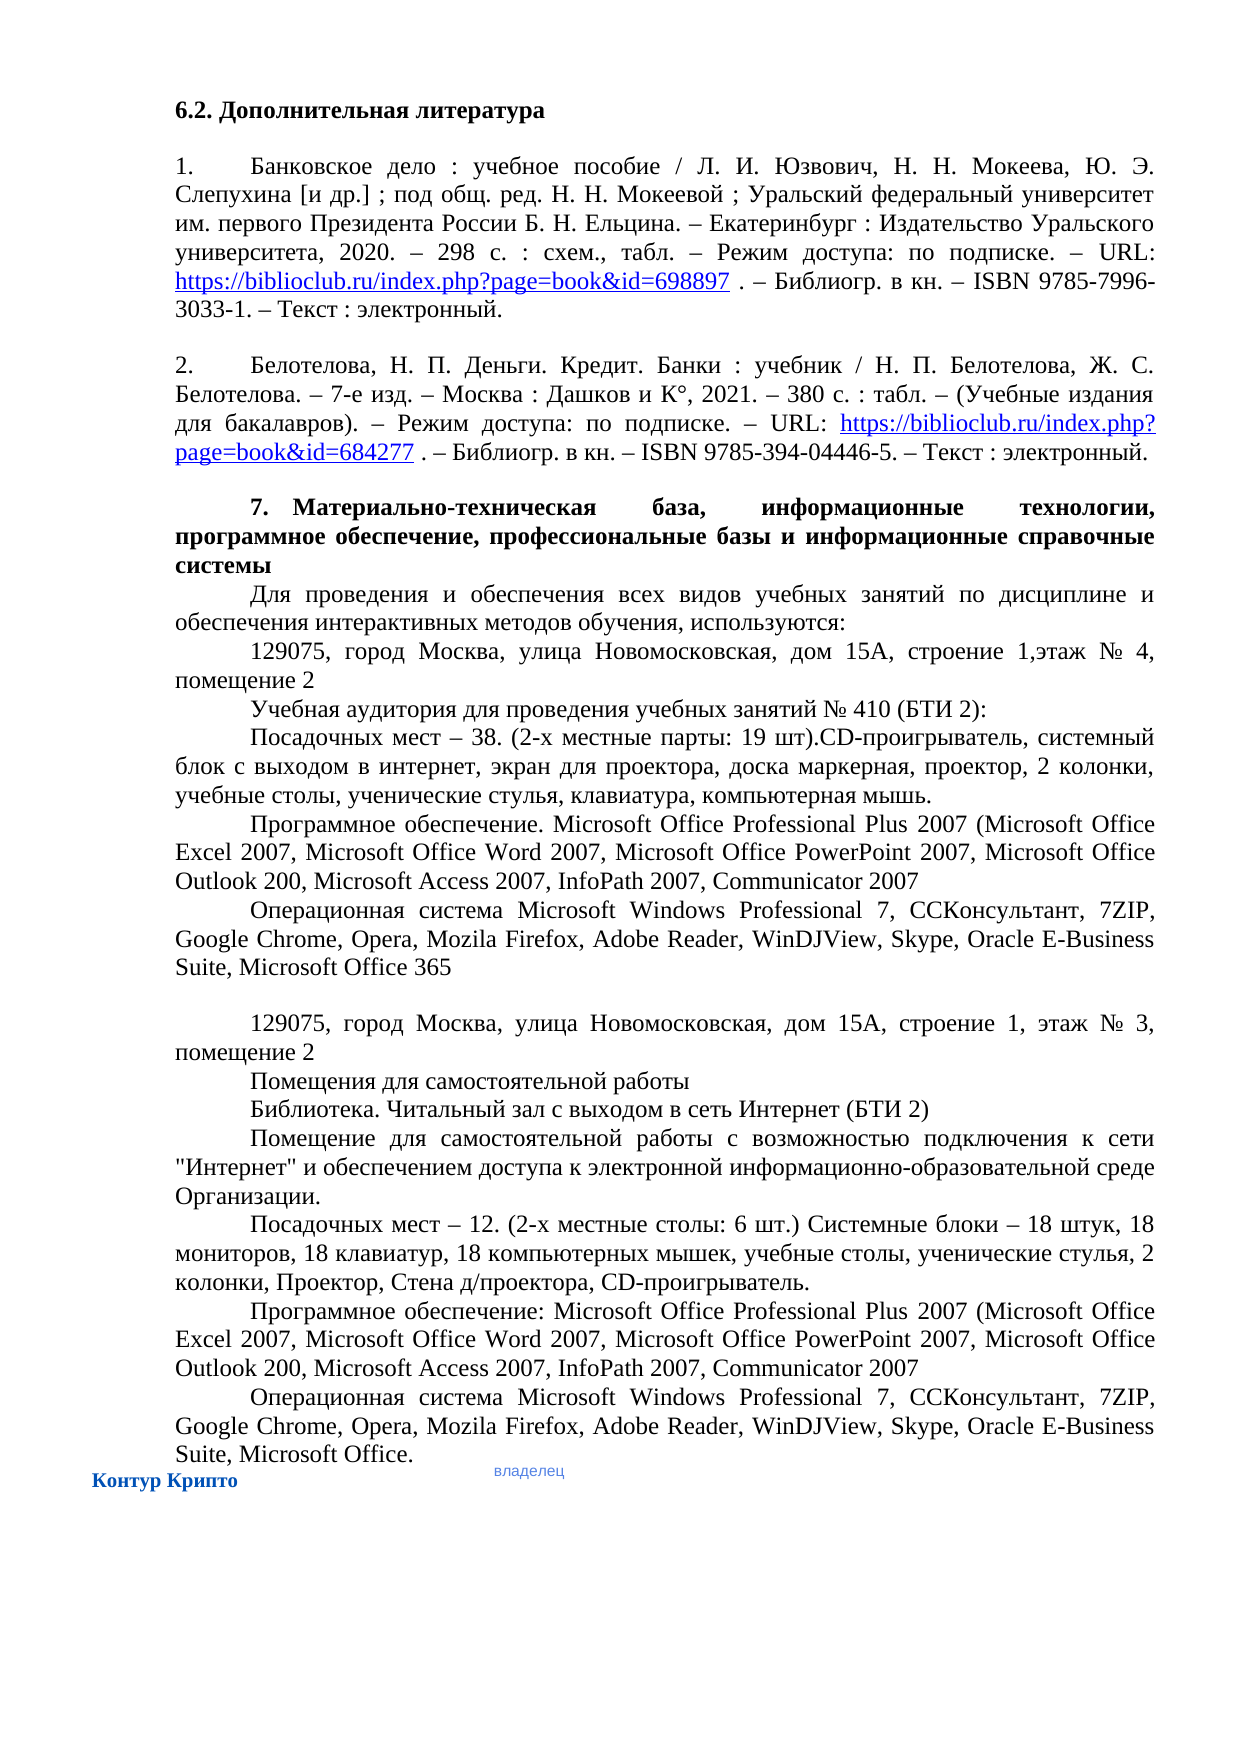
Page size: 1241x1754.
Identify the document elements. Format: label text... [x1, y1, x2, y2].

text Посадочных мест – 38. (2-х местные парты: 19 шт).CD-проигрыватель, системный блок с выходом в интернет, экран для проектора, доска маркерная, проектор, 2 колонки, учебные столы, ученические стулья, клавиатура, компьютерная мышь. [175, 722, 1156, 809]
text Помещения для самостоятельной работы [250, 1066, 1156, 1094]
text Посадочных мест – 12. (2-х местные столы: 6 шт.) Системные блоки – 18 штук, 18 мониторов, 18 клавиатур, 18 компьютерных мышек, учебные столы, ученические стулья, 2 колонки, Проектор, Стена д/проектора, CD-проигрыватель. [175, 1209, 1156, 1296]
text Для проведения и обеспечения всех видов учебных занятий по дисциплине и обеспечения интерактивных методов обучения, используются: [175, 579, 1156, 636]
text Контур Крипто [92, 1468, 1156, 1492]
text Программное обеспечение: Microsoft Office Professional Plus 2007 (Microsoft Office Excel 2007, Microsoft Office Word 2007, Microsoft Office PowerPoint 2007, Microsoft Office Outlook 200, Microsoft Access 2007, InfoPath 2007, Communicator 2007 [175, 1296, 1156, 1382]
text Программное обеспечение. Microsoft Office Professional Plus 2007 (Microsoft Office Excel 2007, Microsoft Office Word 2007, Microsoft Office PowerPoint 2007, Microsoft Office Outlook 200, Microsoft Access 2007, InfoPath 2007, Communicator 2007 [175, 809, 1156, 895]
text 129075, город Москва, улица Новомосковская, дом 15А, строение 1,этаж № 4, помещение 2 [175, 636, 1156, 694]
text Операционная система Microsoft Windows Professional 7, ССКонсультант, 7ZIP, Google Chrome, Opera, Mozila Firefox, Adobe Reader, WinDJView, Skype, Oracle E-Business Suite, Microsoft Office. [175, 1382, 1156, 1468]
list Белотелова, Н. П. Деньги. Кредит. Банки : учебник / Н. П. Белотелова, Ж. С. Белотелова. – 7-е изд. – Москва : Дашков и К°, 2021. – 380 с. : табл. – (Учебные издания для бакалавров). – Режим доступа: по подписке. – URL: https://biblioclub.ru/index.php?page=book&id=684277 . – Библиогр. в кн. – ISBN 9785-394-04446-5. – Текст : электронный. [175, 350, 1156, 465]
text Учебная аудитория для проведения учебных занятий № 410 (БТИ 2): [175, 694, 1156, 722]
list Дополнительная литература [175, 95, 1156, 124]
text Библиотека. Читальный зал с выходом в сеть Интернет (БТИ 2) [250, 1094, 1156, 1123]
list Банковское дело : учебное пособие / Л. И. Юзвович, Н. Н. Мокеева, Ю. Э. Слепухина [и др.] ; под общ. ред. Н. Н. Мокеевой ; Уральский федеральный университет им. первого Президента России Б. Н. Ельцина. – Екатеринбург : Издательство Уральского университета, 2020. – 298 с. : схем., табл. – Режим доступа: по подписке. – URL: https://biblioclub.ru/index.php?page=book&id=698897 . – Библиогр. в кн. – ISBN 9785-7996-3033-1. – Текст : электронный. [175, 151, 1156, 323]
text Операционная система Microsoft Windows Professional 7, ССКонсультант, 7ZIP, Google Chrome, Opera, Mozila Firefox, Adobe Reader, WinDJView, Skype, Oracle E-Business Suite, Microsoft Office 365 [175, 895, 1156, 981]
text Помещение для самостоятельной работы с возможностью подключения к сети "Интернет" и обеспечением доступа к электронной информационно-образовательной среде Организации. [175, 1123, 1156, 1209]
list Материально-техническая база, информационные технологии, программное обеспечение, профессиональные базы и информационные справочные системы [175, 492, 1156, 579]
text 129075, город Москва, улица Новомосковская, дом 15А, строение 1, этаж № 3, помещение 2 [175, 1008, 1156, 1066]
